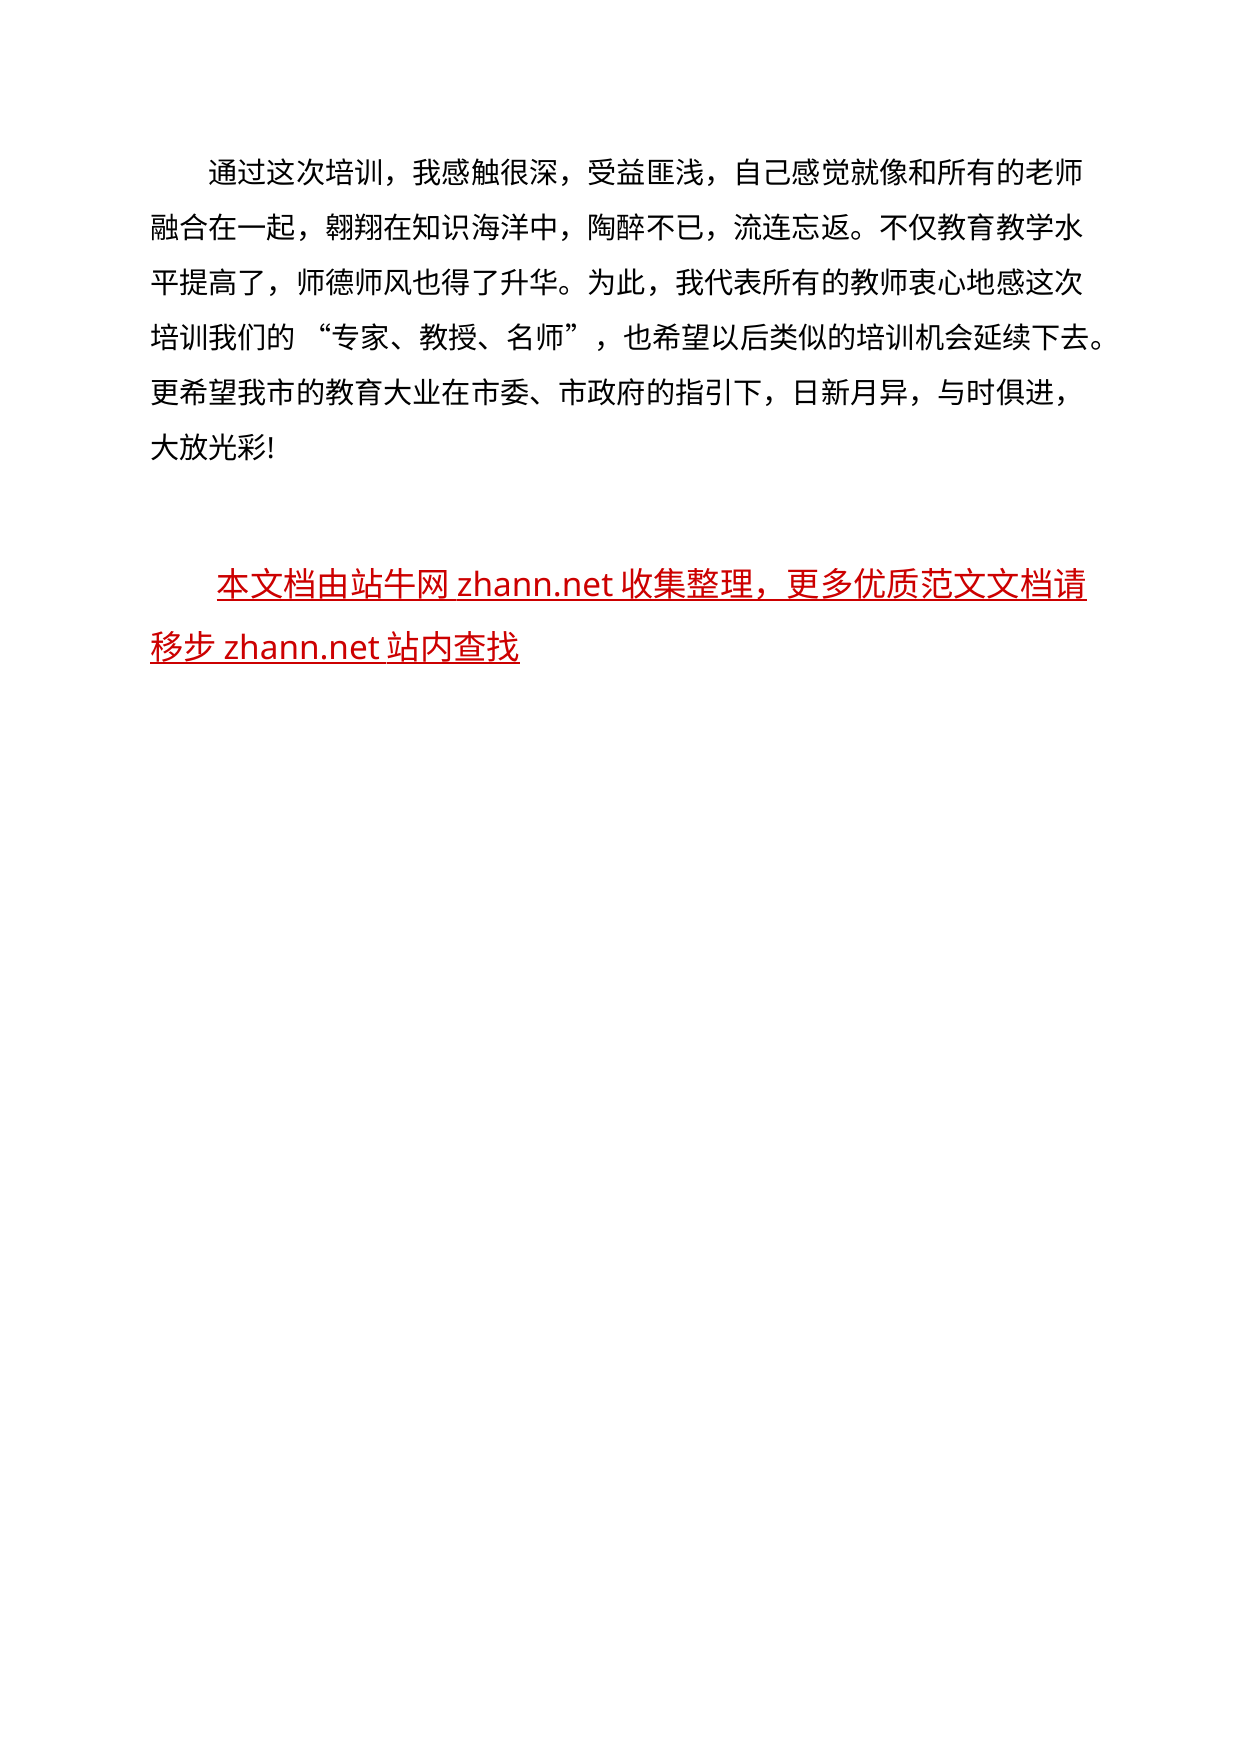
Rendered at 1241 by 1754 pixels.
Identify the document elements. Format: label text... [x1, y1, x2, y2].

text 本文档由站牛网zhann.net收集整理，更多优质范文文档请移步zhann.net站内查找 [150, 558, 1090, 669]
text 通过这次培训，我感触很深，受益匪浅，自己感觉就像和所有的老师融合在一起，翱翔在知识海洋中，陶醉不已，流连忘返。不仅教育教学水平提高了，师德师风也得了升华。为此，我代表所有的教师衷心地感这次培训我们的 “专家、教授、名师”，也希望以后类似的培训机会延续下去。更希望我市的教育大业在市委、市政府的指引下，日新月异，与时俱进，大放光彩! [150, 150, 1090, 467]
